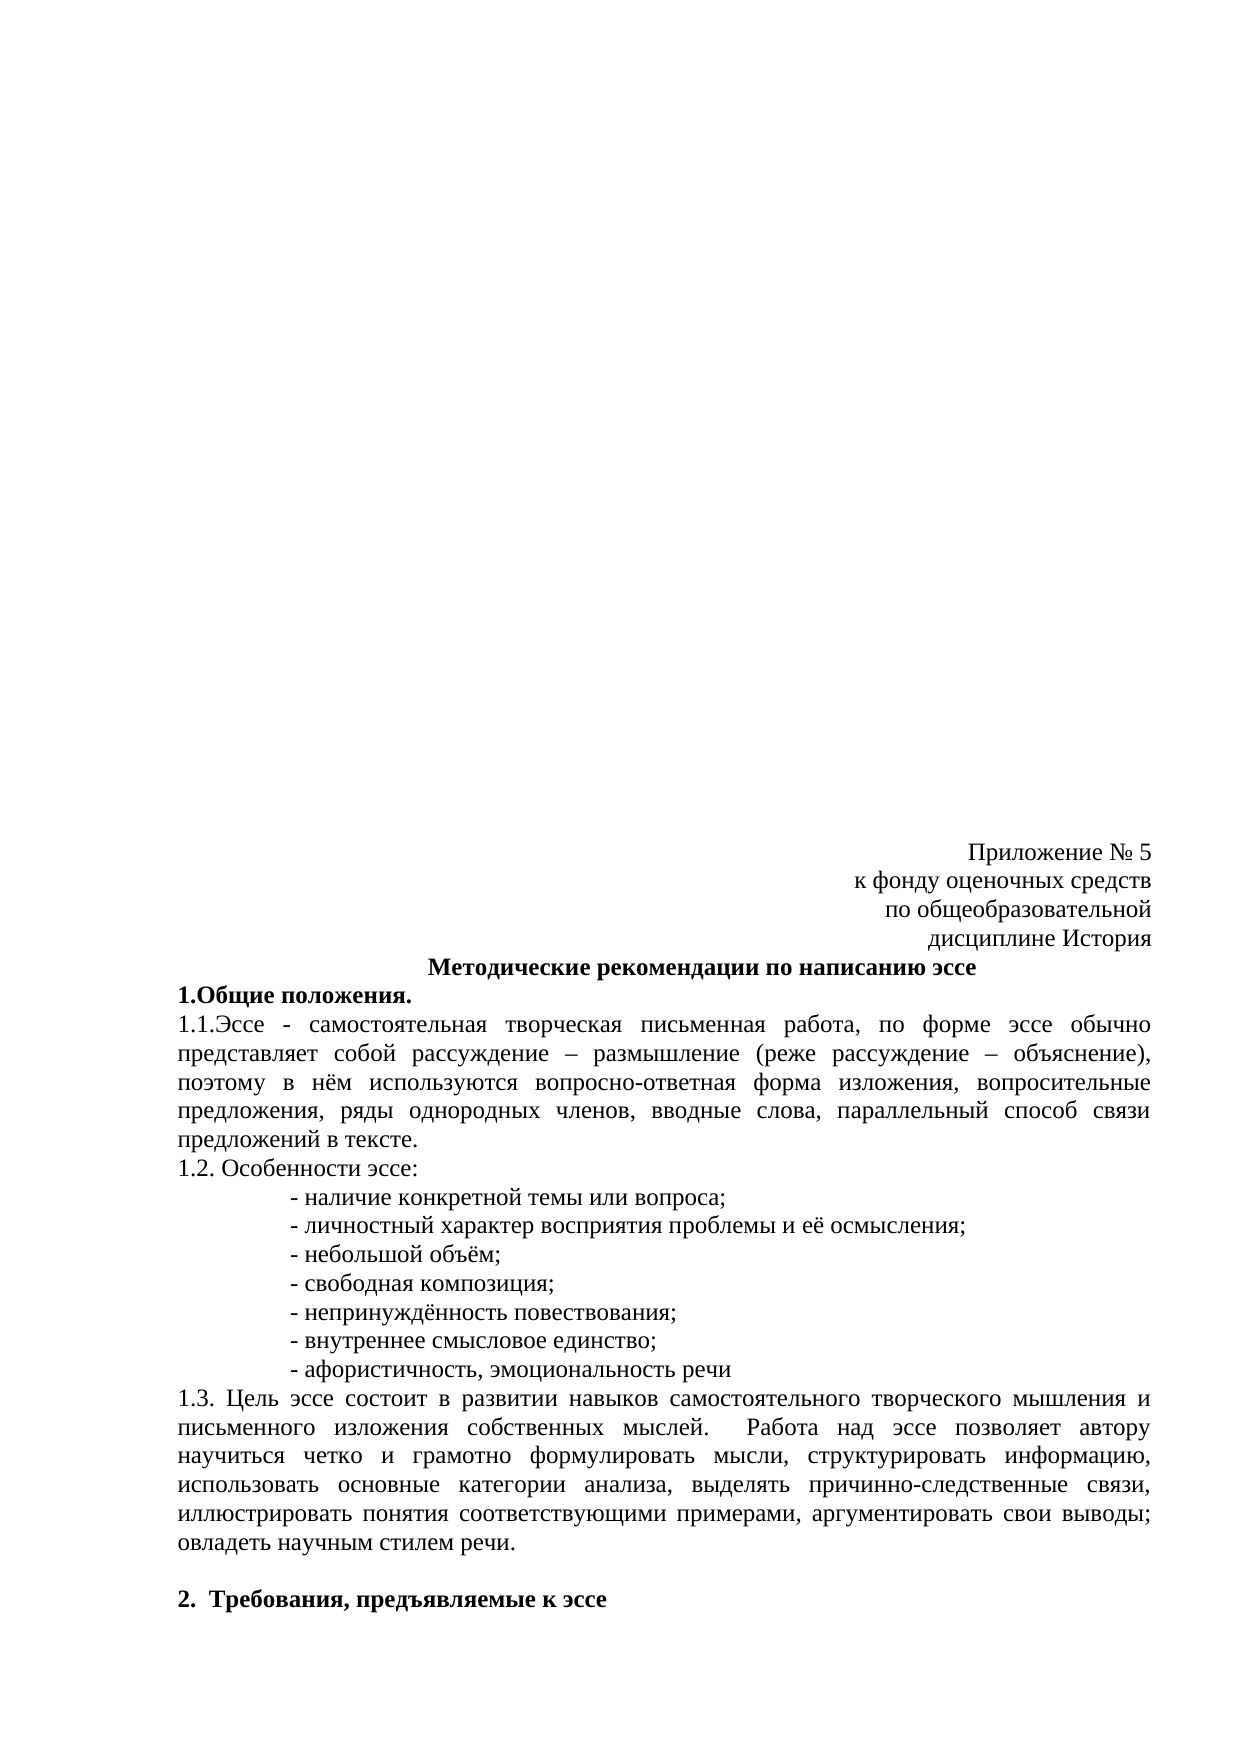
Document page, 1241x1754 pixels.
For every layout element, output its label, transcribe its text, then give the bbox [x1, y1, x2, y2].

text - афористичность, эмоциональность речи [290, 1354, 1152, 1383]
text - небольшой объём; [290, 1239, 1152, 1268]
list к фонду оценочных средств [252, 866, 1152, 894]
text 2. Требования, предъявляемые к эссе [177, 1584, 1152, 1613]
list Приложение № 5 [252, 837, 1152, 866]
text 1.3. Цель эссе состоит в развитии навыков самостоятельного творческого мышления и письменного изложения собственных мыслей. Работа над эссе позволяет автору научиться четко и грамотно формулировать мысли, структурировать информацию, использовать основные категории анализа, выделять причинно-следственные связи, иллюстрировать понятия соответствующими примерами, аргументировать свои выводы; овладеть научным стилем речи. [177, 1383, 1152, 1556]
text - непринуждённость повествования; [290, 1297, 1152, 1326]
text - наличие конкретной темы или вопроса; [290, 1182, 1152, 1211]
text - свободная композиция; [290, 1268, 1152, 1297]
list Методические рекомендации по написанию эссе [252, 952, 1152, 981]
list дисциплине История [252, 923, 1152, 952]
text - личностный характер восприятия проблемы и её осмысления; [290, 1211, 1152, 1239]
text 1.Общие положения. [177, 981, 1152, 1009]
text 1.1.Эссе - самостоятельная творческая письменная работа, по форме эссе обычно представляет собой рассуждение – размышление (реже рассуждение – объяснение), поэтому в нём используются вопросно-ответная форма изложения, вопросительные предложения, ряды однородных членов, вводные слова, параллельный способ связи предложений в тексте. [177, 1009, 1152, 1153]
text 1.2. Особенности эссе: [177, 1153, 1152, 1182]
list по общеобразовательной [252, 894, 1152, 923]
text - внутреннее смысловое единство; [290, 1326, 1152, 1354]
